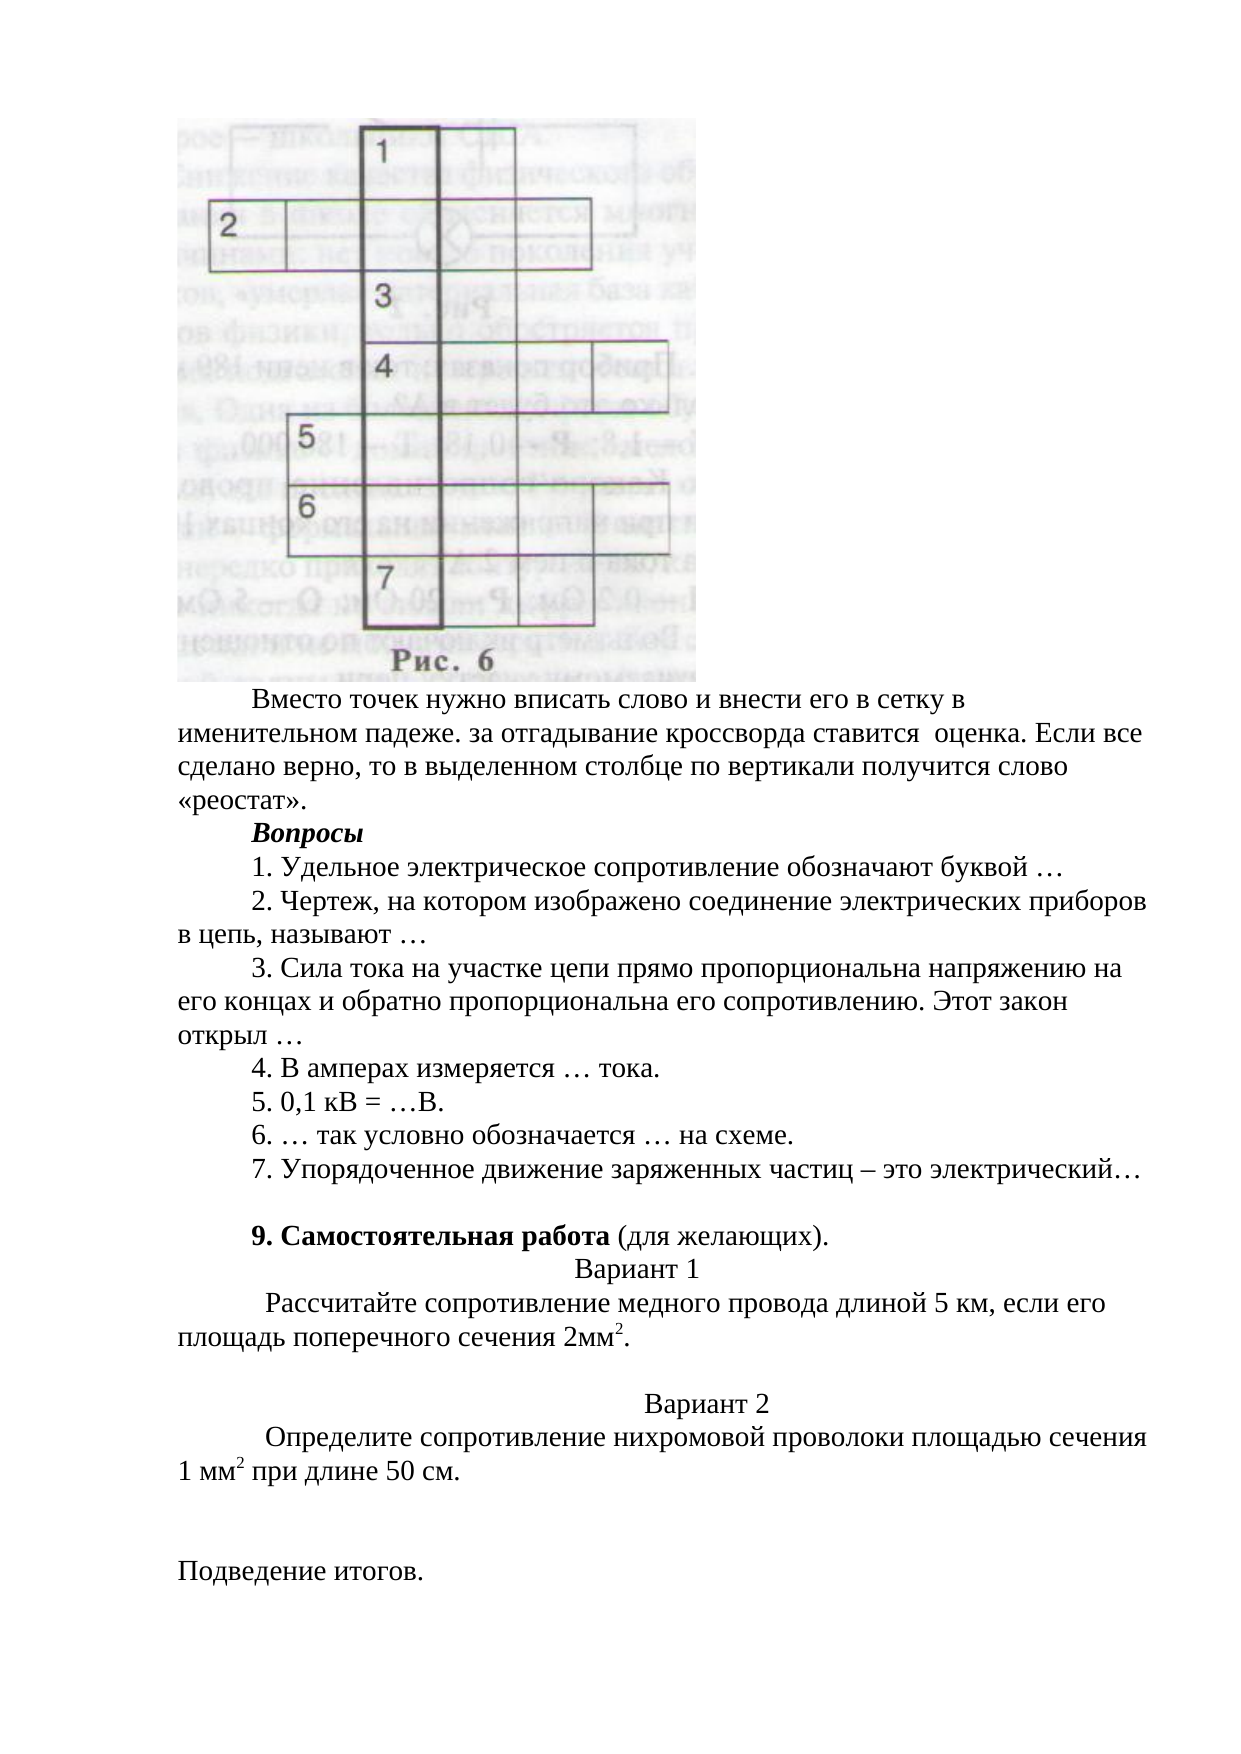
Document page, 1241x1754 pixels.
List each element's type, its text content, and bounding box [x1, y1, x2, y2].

text Определите сопротивление нихромовой проволоки площадью сечения 1 мм2 при длине . [177, 1419, 1152, 1486]
text Вместо точек нужно вписать слово и внести его в сетку в именительном падеже. за отгадывание кроссворда ставится оценка. Если все сделано верно, то в выделенном столбце по вертикали получится слово «реостат». [177, 681, 1152, 816]
picture [177, 118, 696, 682]
text 5. 0,1 кВ = …В. [177, 1084, 1152, 1117]
text 6. … так условно обозначается … на схеме. [177, 1117, 1152, 1151]
text Вариант 2 [177, 1386, 1152, 1419]
text 2. Чертеж, на котором изображено соединение электрических приборов в цепь, называют … [177, 883, 1152, 950]
text 9. Самостоятельная работа (для желающих). [177, 1218, 1152, 1252]
text 4. В амперах измеряется … тока. [177, 1050, 1152, 1084]
text 7. Упорядоченное движение заряженных частиц – это электрический… [177, 1151, 1152, 1184]
text 3. Сила тока на участке цепи прямо пропорциональна напряжению на его концах и обратно пропорциональна его сопротивлению. Этот закон открыл … [177, 950, 1152, 1050]
text Рассчитайте сопротивление медного провода длиной , если его площадь поперечного сечения 2мм2. [177, 1285, 1152, 1352]
text 1. Удельное электрическое сопротивление обозначают буквой … [177, 849, 1152, 883]
text Вопросы [177, 816, 1152, 849]
text Подведение итогов. [177, 1553, 1152, 1587]
text Вариант 1 [177, 1252, 1152, 1285]
